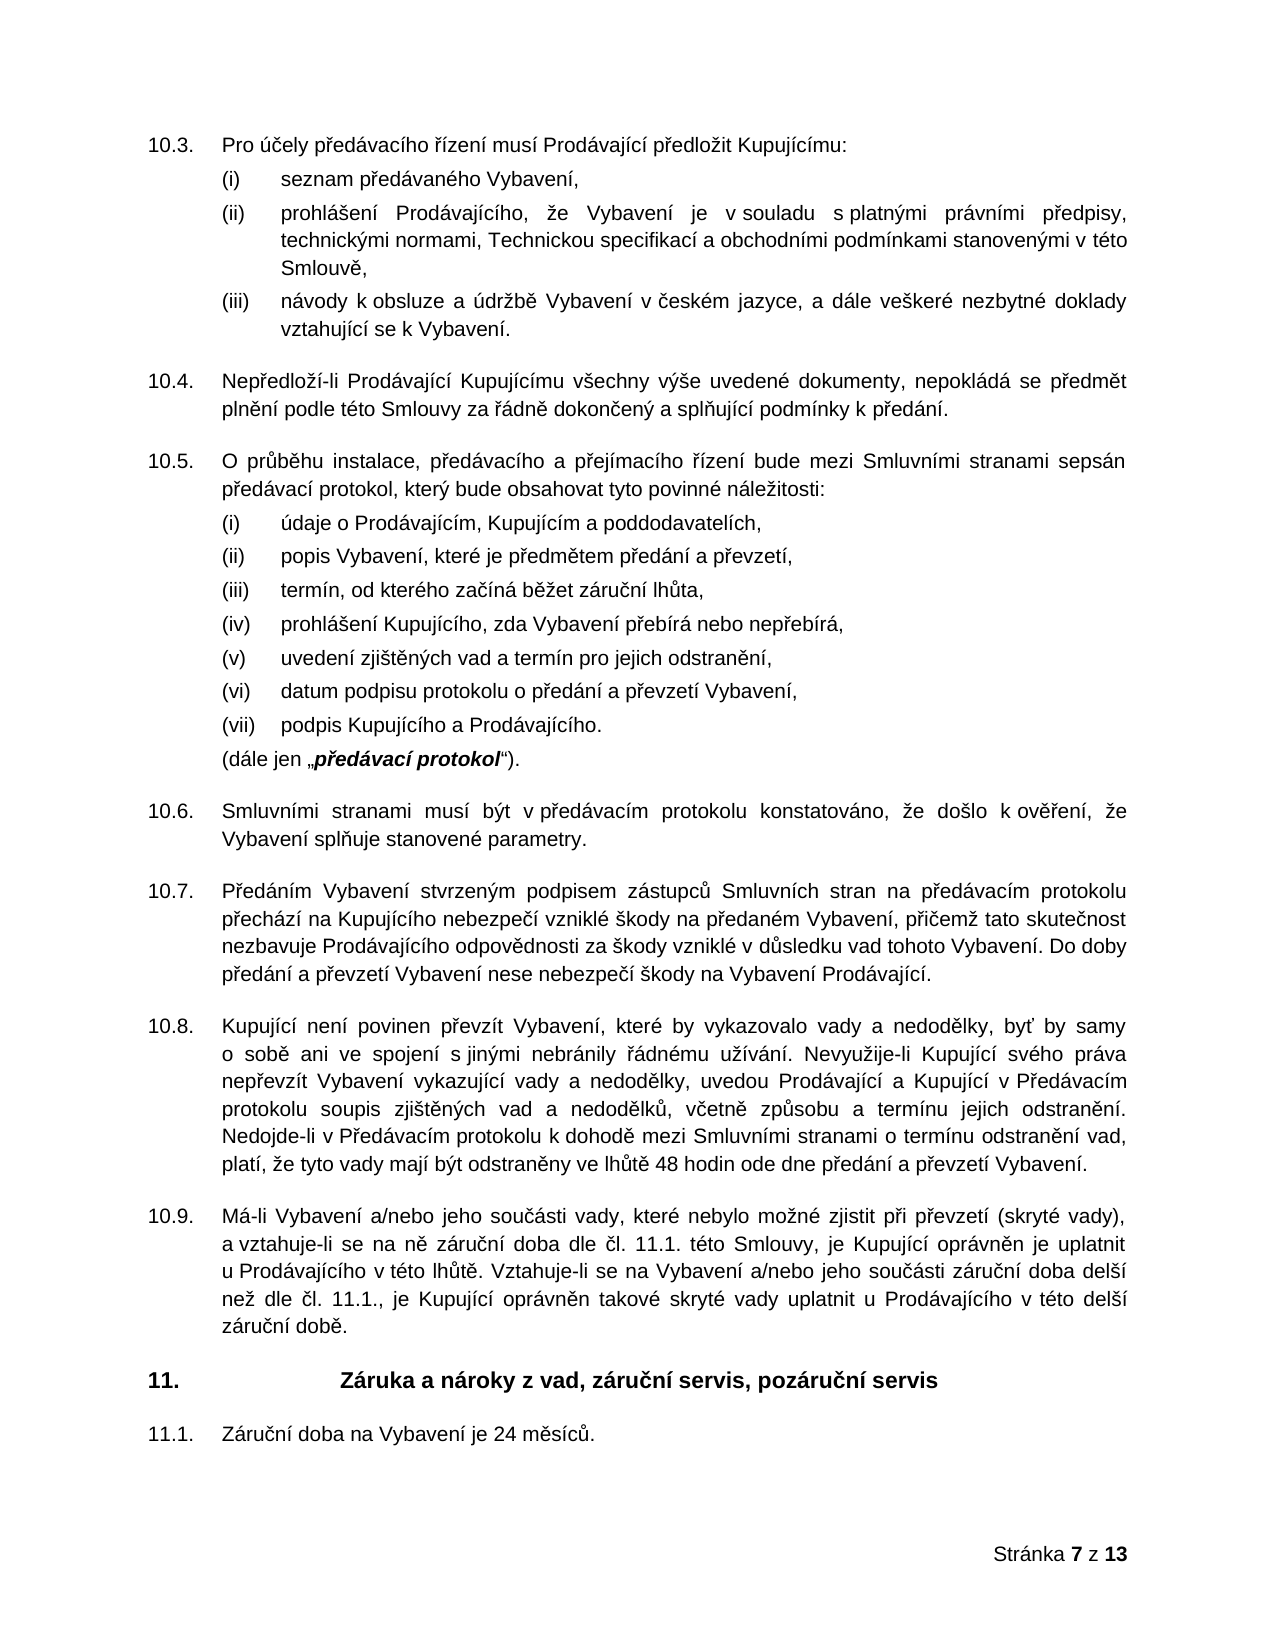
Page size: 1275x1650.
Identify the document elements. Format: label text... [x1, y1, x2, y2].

text podpis Kupujícího a Prodávajícího. [222, 713, 1127, 737]
text (dále jen „předávací protokol“). [222, 747, 1127, 771]
text prohlášení Prodávajícího, že Vybavení je v souladu s platnými právními předpisy, technickými normami, Technickou specifikací a obchodními podmínkami stanovenými v této Smlouvě, [222, 200, 1127, 279]
list údaje o Prodávajícím, Kupujícím a poddodavatelích, [222, 510, 1127, 534]
subtitle Nepředloží-li Prodávající Kupujícímu všechny výše uvedené dokumenty, nepokládá se předmět plnění podle této Smlouvy za řádně dokončený a splňující podmínky k předání. [148, 369, 1127, 421]
subtitle Záruční doba na Vybavení je 24 měsíců. [148, 1422, 1127, 1446]
text uvedení zjištěných vad a termín pro jejich odstranění, [222, 645, 1127, 669]
subtitle Záruka a nároky z vad, záruční servis, pozáruční servis [148, 1367, 1127, 1393]
subtitle Má-li Vybavení a/nebo jeho součásti vady, které nebylo možné zjistit při převzetí (skryté vady), a vztahuje-li se na ně záruční doba dle čl. 11.1. této Smlouvy, je Kupující oprávněn je uplatnit u Prodávajícího v této lhůtě. Vztahuje-li se na Vybavení a/nebo jeho součásti záruční doba delší než dle čl. 11.1., je Kupující oprávněn takové skryté vady uplatnit u Prodávajícího v této delší záruční době. [148, 1204, 1127, 1338]
subtitle Předáním Vybavení stvrzeným podpisem zástupců Smluvních stran na předávacím protokolu přechází na Kupujícího nebezpečí vzniklé škody na předaném Vybavení, přičemž tato skutečnost nezbavuje Prodávajícího odpovědnosti za škody vzniklé v důsledku vad tohoto Vybavení. Do doby předání a převzetí Vybavení nese nebezpečí škody na Vybavení Prodávající. [148, 879, 1127, 986]
text termín, od kterého začíná běžet záruční lhůta, [222, 578, 1127, 602]
list seznam předávaného Vybavení, [222, 167, 1127, 191]
text popis Vybavení, které je předmětem předání a převzetí, [222, 544, 1127, 568]
subtitle Smluvními stranami musí být v předávacím protokolu konstatováno, že došlo k ověření, že Vybavení splňuje stanovené parametry. [148, 799, 1127, 851]
subtitle O průběhu instalace, předávacího a přejímacího řízení bude mezi Smluvními stranami sepsán předávací protokol, který bude obsahovat tyto povinné náležitosti: [148, 449, 1127, 501]
text prohlášení Kupujícího, zda Vybavení přebírá nebo nepřebírá, [222, 612, 1127, 636]
text datum podpisu protokolu o předání a převzetí Vybavení, [222, 679, 1127, 703]
subtitle Kupující není povinen převzít Vybavení, které by vykazovalo vady a nedodělky, byť by samy o sobě ani ve spojení s jinými nebránily řádnému užívání. Nevyužije-li Kupující svého práva nepřevzít Vybavení vykazující vady a nedodělky, uvedou Prodávající a Kupující v Předávacím protokolu soupis zjištěných vad a nedodělků, včetně způsobu a termínu jejich odstranění. Nedojde-li v Předávacím protokolu k dohodě mezi Smluvními stranami o termínu odstranění vad, platí, že tyto vady mají být odstraněny ve lhůtě 48 hodin ode dne předání a převzetí Vybavení. [148, 1014, 1127, 1176]
subtitle Pro účely předávacího řízení musí Prodávající předložit Kupujícímu: [148, 133, 1127, 157]
text návody k obsluze a údržbě Vybavení v českém jazyce, a dále veškeré nezbytné doklady vztahující se k Vybavení. [222, 289, 1127, 341]
